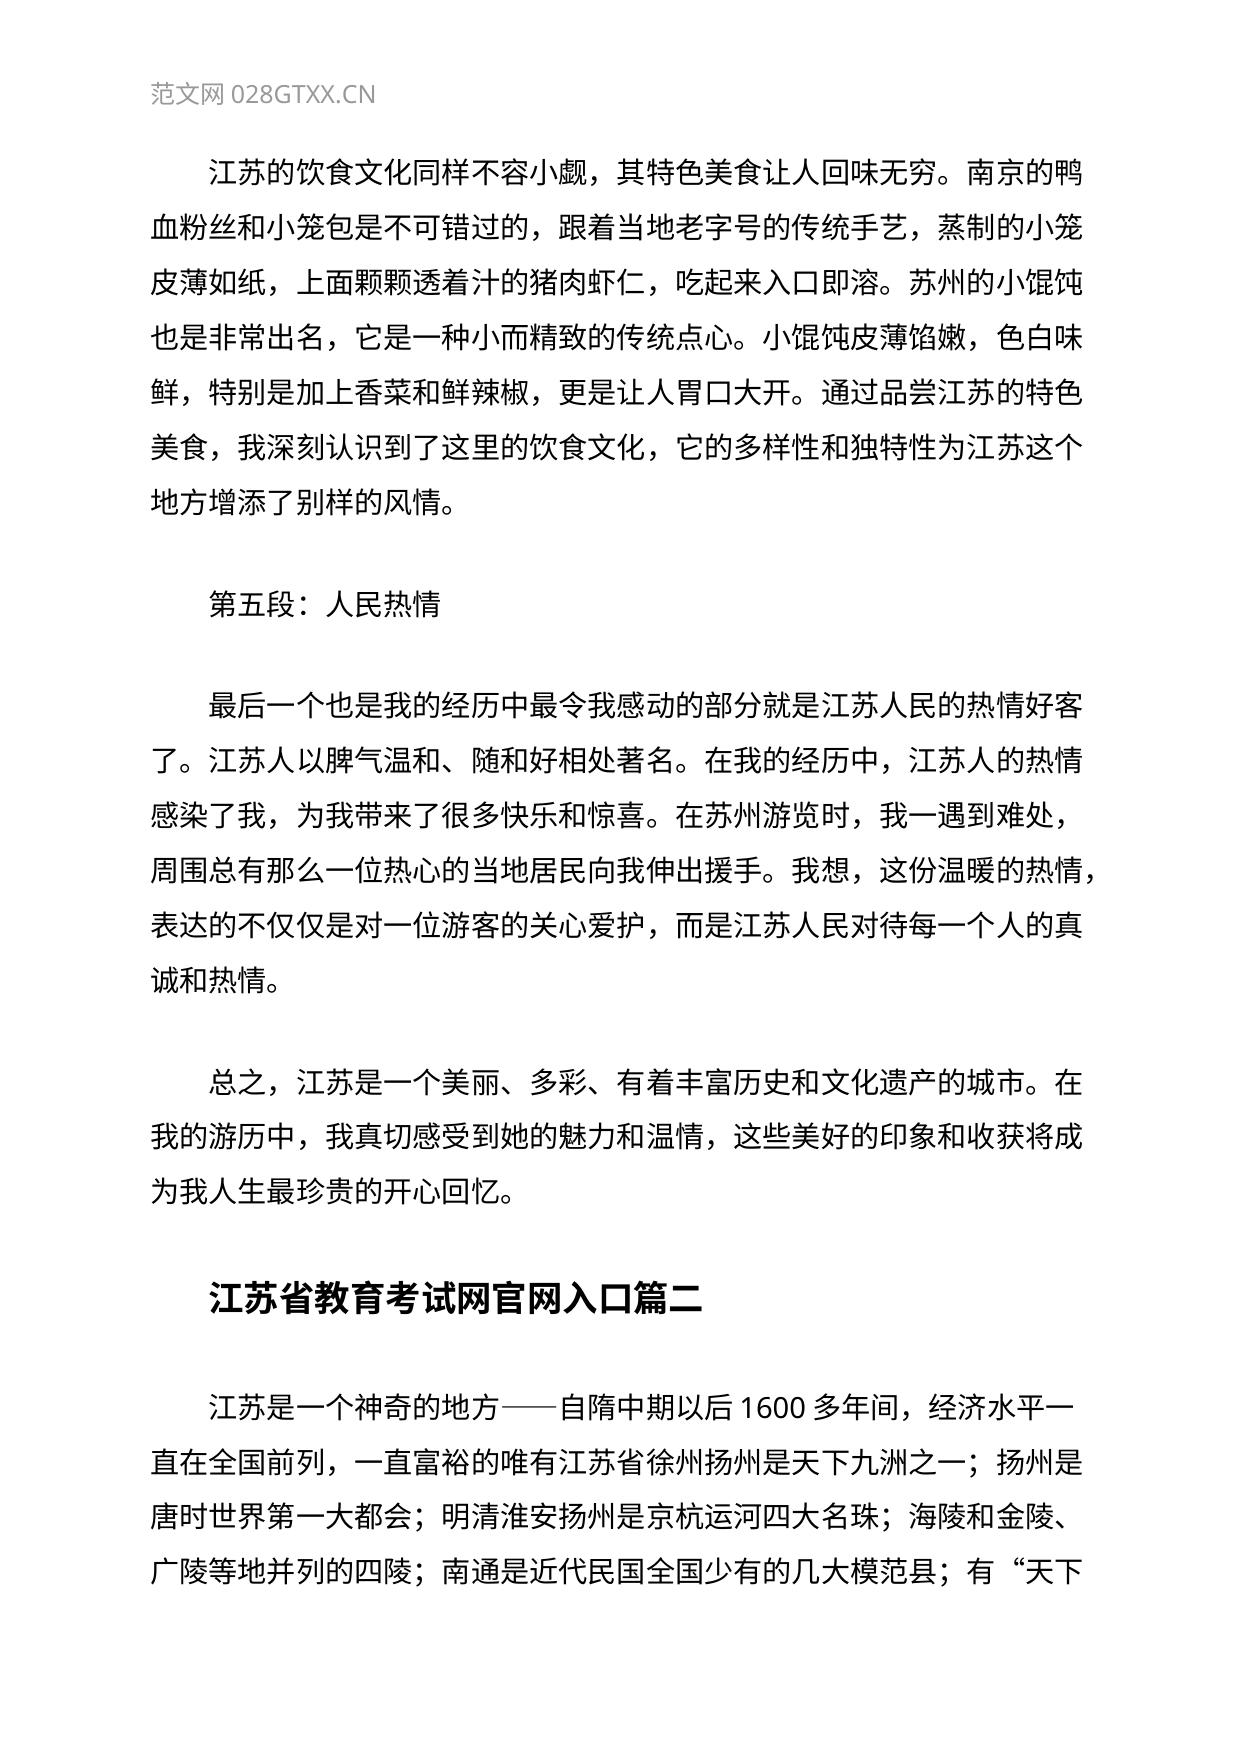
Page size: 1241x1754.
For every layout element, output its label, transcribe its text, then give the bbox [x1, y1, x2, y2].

text 总之，江苏是一个美丽、多彩、有着丰富历史和文化遗产的城市。在我的游历中，我真切感受到她的魅力和温情，这些美好的印象和收获将成为我人生最珍贵的开心回忆。 [150, 1059, 1090, 1211]
text 江苏的饮食文化同样不容小觑，其特色美食让人回味无穷。南京的鸭血粉丝和小笼包是不可错过的，跟着当地老字号的传统手艺，蒸制的小笼皮薄如纸，上面颗颗透着汁的猪肉虾仁，吃起来入口即溶。苏州的小馄饨也是非常出名，它是一种小而精致的传统点心。小馄饨皮薄馅嫩，色白味鲜，特别是加上香菜和鲜辣椒，更是让人胃口大开。通过品尝江苏的特色美食，我深刻认识到了这里的饮食文化，它的多样性和独特性为江苏这个地方增添了别样的风情。 [150, 150, 1090, 522]
text 江苏省教育考试网官网入口篇二 [150, 1271, 1090, 1322]
text 最后一个也是我的经历中最令我感动的部分就是江苏人民的热情好客了。江苏人以脾气温和、随和好相处著名。在我的经历中，江苏人的热情感染了我，为我带来了很多快乐和惊喜。在苏州游览时，我一遇到难处，周围总有那么一位热心的当地居民向我伸出援手。我想，这份温暖的热情，表达的不仅仅是对一位游客的关心爱护，而是江苏人民对待每一个人的真诚和热情。 [150, 683, 1090, 1000]
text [150, 1384, 1090, 1591]
text 第五段：人民热情 [150, 581, 1090, 623]
